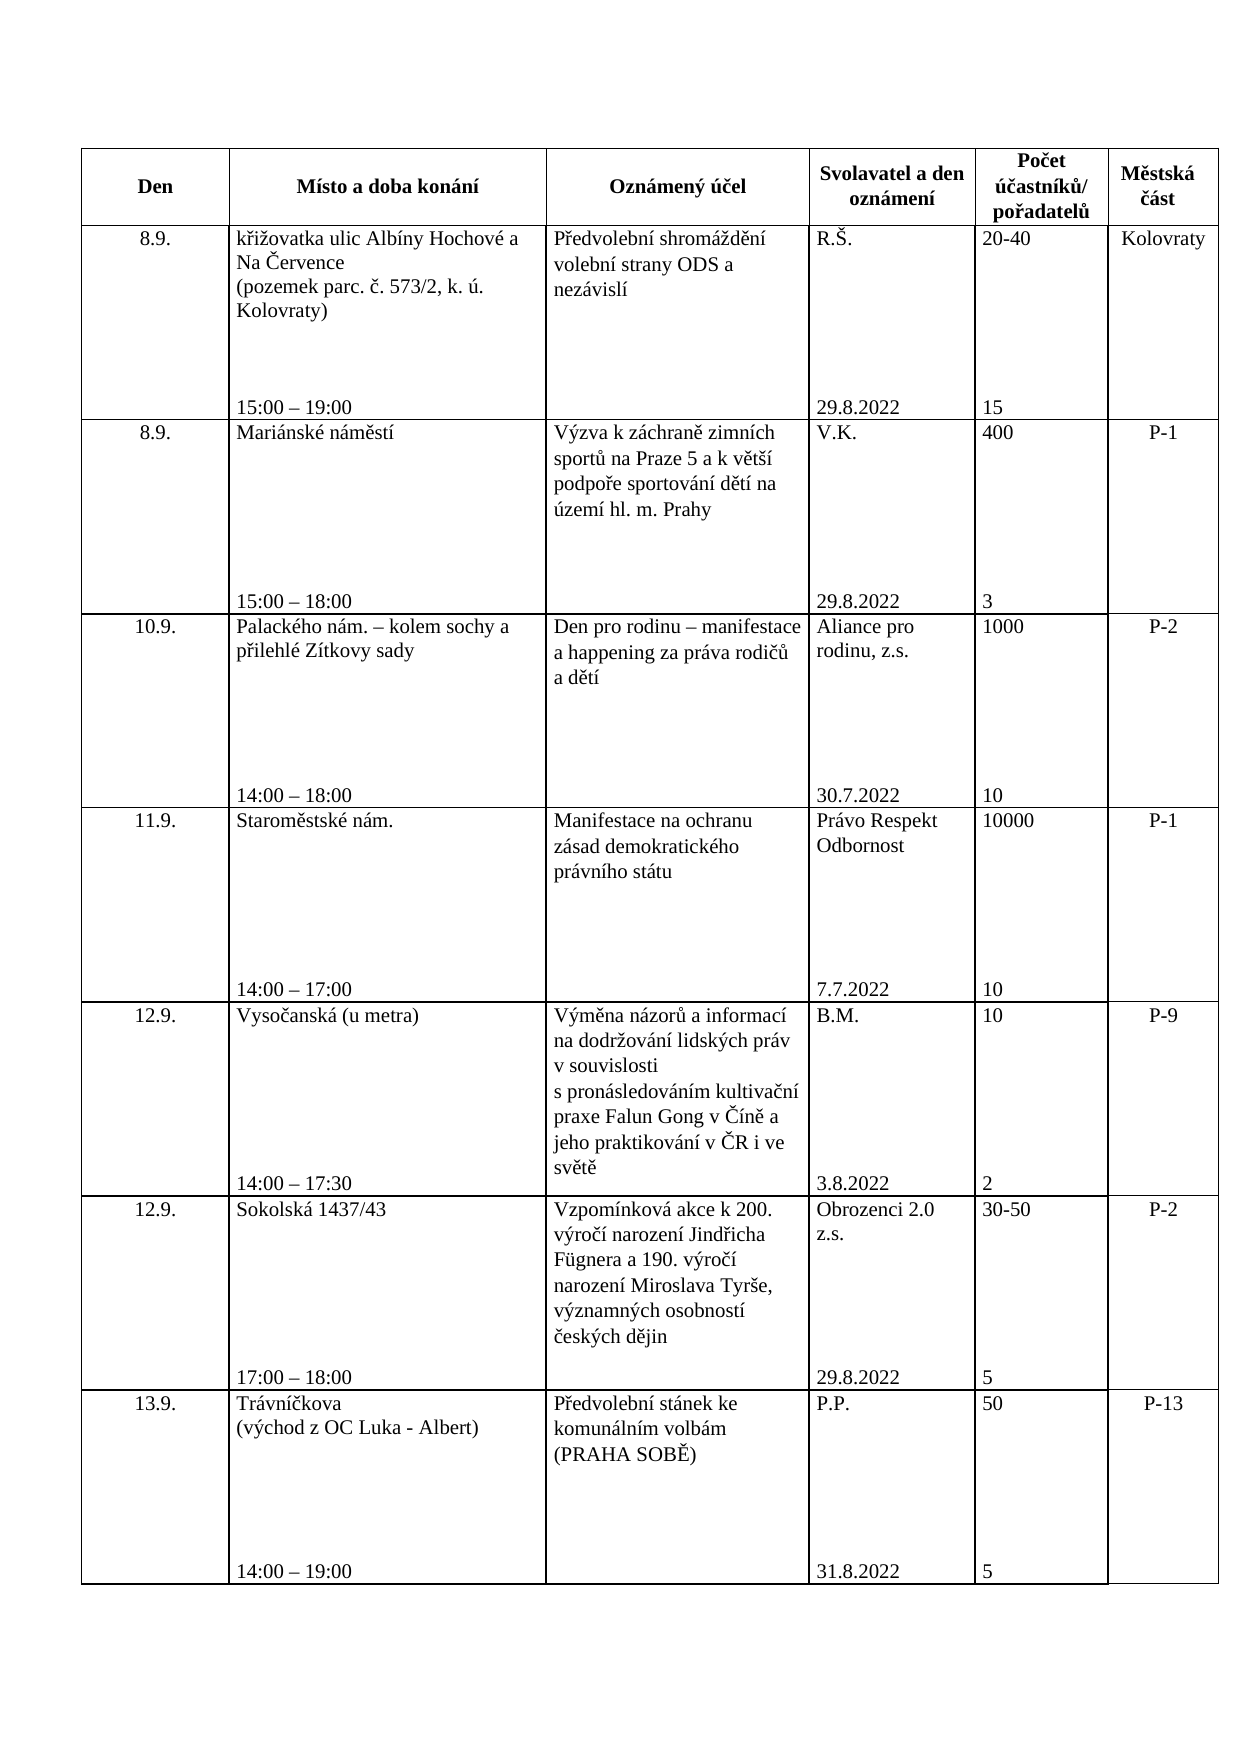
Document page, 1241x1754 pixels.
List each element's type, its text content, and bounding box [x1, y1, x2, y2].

table_cell Sokolská 1437/43 17:00 – 18:00 [230, 1197, 545, 1389]
table_cell 50 5 [976, 1391, 1107, 1583]
table_header Počet účastníků/ pořadatelů [976, 149, 1108, 225]
table_cell Trávníčkova (východ z OC Luka - Albert) 14:00 – 19:00 [230, 1391, 545, 1583]
table_cell 400 3 [976, 420, 1107, 613]
table_header Svolavatel a den oznámení [810, 149, 975, 225]
table_cell P-2 [1109, 1196, 1218, 1389]
table_header Místo a doba konání [230, 149, 546, 225]
table_cell P-9 [1109, 1002, 1218, 1195]
table_cell 12.9. [82, 1003, 228, 1195]
table_cell P-13 [1109, 1390, 1218, 1583]
table_header Městská část [1109, 149, 1218, 225]
table_cell Den pro rodinu – manifestace a happening za práva rodičů a dětí [547, 615, 808, 807]
table_cell Kolovraty [1109, 226, 1218, 419]
table_cell 11.9. [82, 808, 228, 1001]
table_header Oznámený účel [547, 149, 809, 225]
table_cell Vzpomínková akce k 200. výročí narození Jindřicha Fügnera a 190. výročí narození Miroslava Tyrše, významných osobností českých dějin [547, 1197, 808, 1389]
table_cell 13.9. [82, 1391, 228, 1583]
table_cell R.Š. 29.8.2022 [810, 226, 974, 419]
table_cell 10 2 [976, 1003, 1107, 1195]
table_cell P.P. 31.8.2022 [810, 1391, 974, 1583]
table_cell Předvolební stánek ke komunálním volbám (PRAHA SOBĚ) [547, 1391, 808, 1583]
table_cell 30-50 5 [976, 1197, 1107, 1389]
table_cell Předvolební shromáždění volební strany ODS a nezávislí [547, 226, 808, 419]
table_cell Výměna názorů a informací na dodržování lidských práv v souvislosti s pronásledováním kultivační praxe Falun Gong v Číně a jeho praktikování v ČR i ve světě [547, 1003, 808, 1195]
table_header Den [82, 149, 229, 225]
table_cell 8.9. [82, 420, 228, 613]
table_cell Palackého nám. – kolem sochy a přilehlé Zítkovy sady 14:00 – 18:00 [230, 615, 545, 807]
table_cell Manifestace na ochranu zásad demokratického právního státu [547, 808, 808, 1001]
table_cell P-1 [1109, 420, 1218, 613]
table_cell křižovatka ulic Albíny Hochové a Na Července (pozemek parc. č. 573/2, k. ú. Kolovraty) 15:00 – 19:00 [230, 226, 545, 419]
table_cell 10000 10 [976, 808, 1107, 1001]
table_cell Právo Respekt Odbornost 7.7.2022 [810, 808, 974, 1001]
table_cell Aliance pro rodinu, z.s. 30.7.2022 [810, 615, 974, 807]
table_cell B.M. 3.8.2022 [810, 1003, 974, 1195]
table_cell Staroměstské nám. 14:00 – 17:00 [230, 808, 545, 1001]
table_cell 10.9. [82, 615, 228, 807]
table_cell P-1 [1109, 808, 1218, 1001]
table_cell Mariánské náměstí 15:00 – 18:00 [230, 420, 545, 613]
table_cell Vysočanská (u metra) 14:00 – 17:30 [230, 1003, 545, 1195]
table_cell V.K. 29.8.2022 [810, 420, 974, 613]
table_cell 12.9. [82, 1197, 228, 1389]
table_cell 8.9. [82, 226, 228, 419]
table_cell Obrozenci 2.0 z.s. 29.8.2022 [810, 1197, 974, 1389]
table_cell P-2 [1109, 614, 1218, 807]
table_cell Výzva k záchraně zimních sportů na Praze 5 a k větší podpoře sportování dětí na území hl. m. Prahy [547, 420, 808, 613]
table_cell 1000 10 [976, 615, 1107, 807]
table_cell 20-40 15 [976, 226, 1107, 419]
